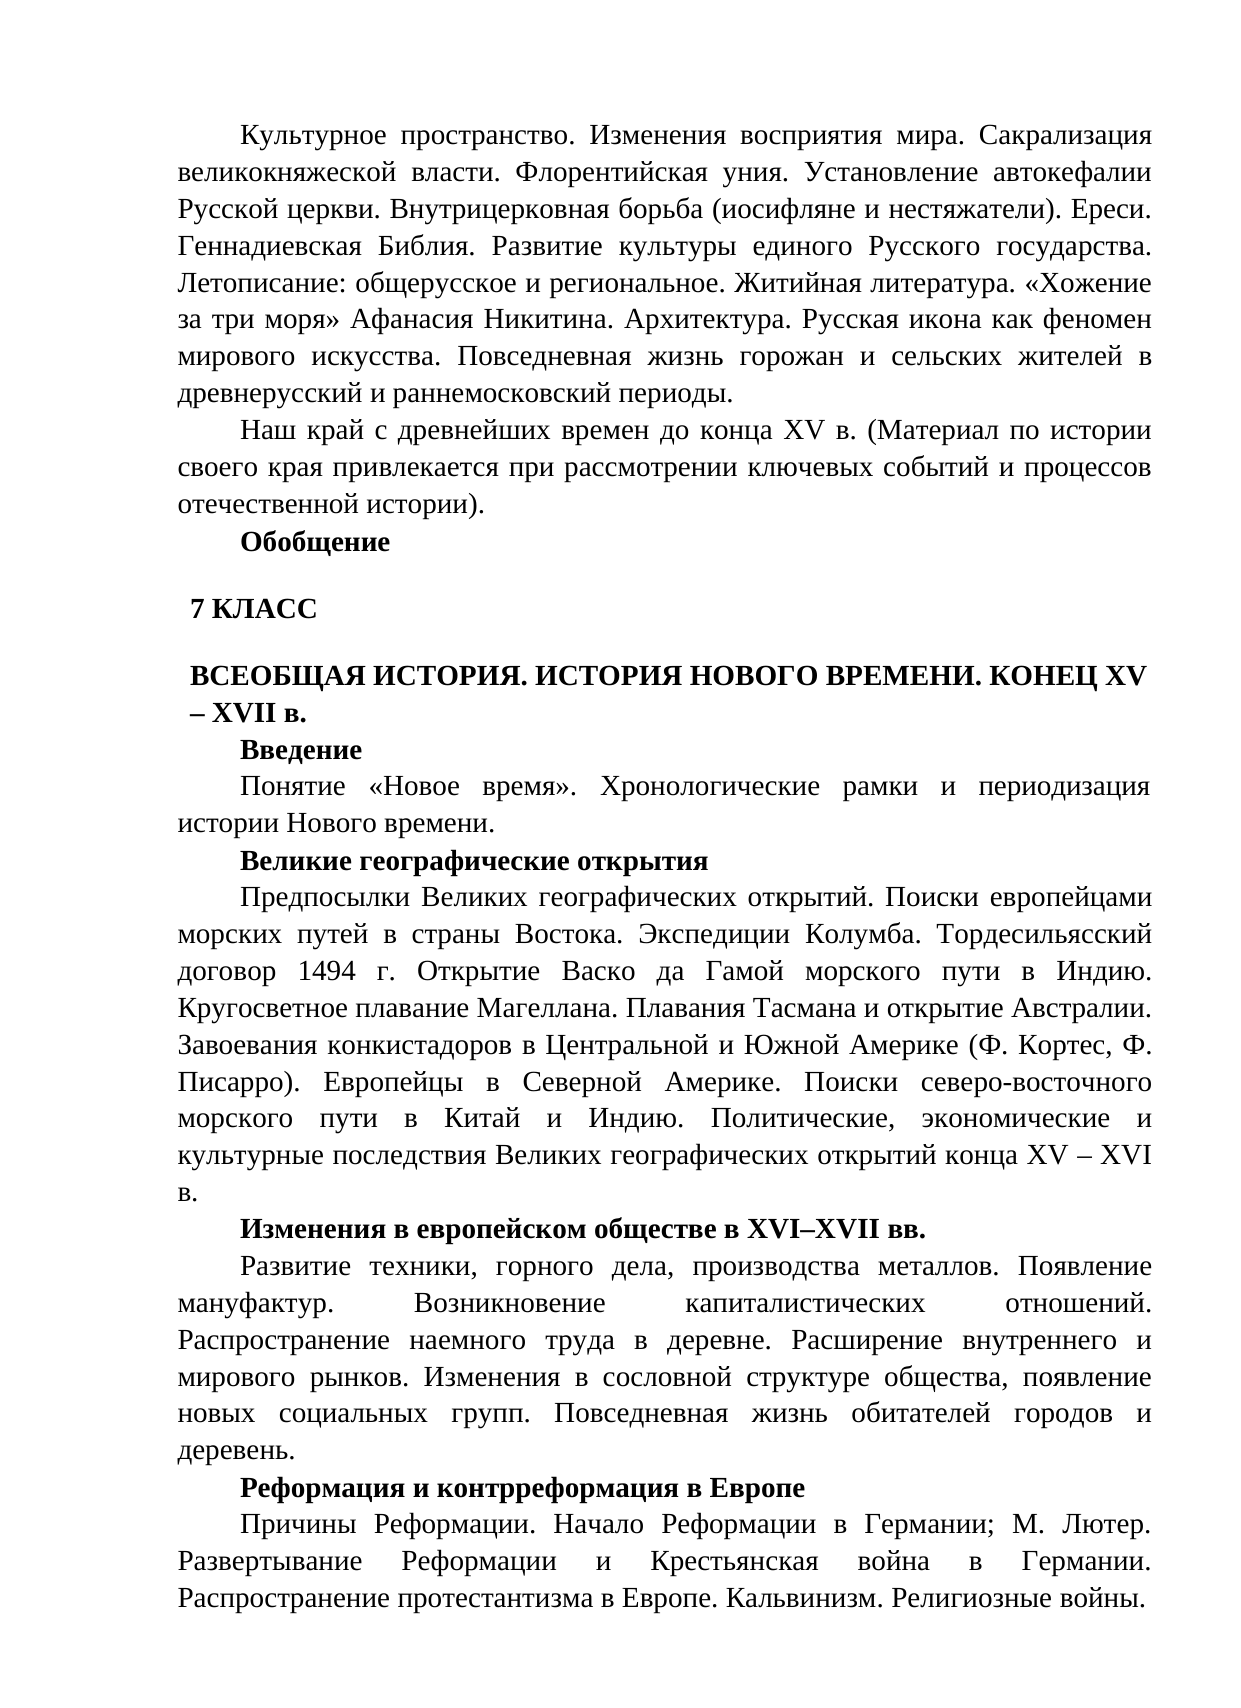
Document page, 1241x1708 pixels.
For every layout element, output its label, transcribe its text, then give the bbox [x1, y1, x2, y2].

text Культурное пространство. Изменения восприятия мира. Сакрализация великокняжеской власти. Флорентийская уния. Установление автокефалии Русской церкви. Внутрицерковная борьба (иосифляне и нестяжатели). Ереси. Геннадиевская Библия. Развитие культуры единого Русского государства. Летописание: общерусское и региональное. Житийная литература. «Хожение за три моря» Афанасия Никитина. Архитектура. Русская икона как феномен мирового искусства. Повседневная жизнь горожан и сельских жителей в древнерусский и раннемосковский периоды. [177, 117, 1152, 409]
subtitle Реформация и контрреформация в Европе [240, 1470, 1169, 1503]
text Предпосылки Великих географических открытий. Поиски европейцами морских путей в страны Востока. Экспедиции Колумба. Тордесильясский договор 1494 г. Открытие Васко да Гамой морского пути в Индию. Кругосветное плавание Магеллана. Плавания Тасмана и открытие Австралии. Завоевания конкистадоров в Центральной и Южной Америке (Ф. Кортес, Ф. Писарро). Европейцы в Северной Америке. Поиски северо-восточного морского пути в Китай и Индию. Политические, экономические и культурные последствия Великих географических открытий конца XV – XVI в. [177, 879, 1152, 1208]
text Причины Реформации. Начало Реформации в Германии; М. Лютер. Развертывание Реформации и Крестьянская война в Германии. Распространение протестантизма в Европе. Кальвинизм. Религиозные войны. [177, 1506, 1152, 1613]
text ВСЕОБЩАЯ ИСТОРИЯ. ИСТОРИЯ НОВОГО ВРЕМЕНИ. КОНЕЦ XV [190, 658, 1169, 692]
text Развитие техники, горного дела, производства металлов. Появление мануфактур. Возникновение капиталистических отношений. Распространение наемного труда в деревне. Расширение внутреннего и мирового рынков. Изменения в сословной структуре общества, появление новых социальных групп. Повседневная жизнь обитателей городов и деревень. [177, 1248, 1152, 1466]
text Понятие «Новое время». Хронологические рамки и периодизация истории Нового времени. [177, 768, 1151, 839]
text Введение [240, 732, 1169, 766]
subtitle Обобщение 7 КЛАСС [190, 524, 391, 624]
text – XVII в. [190, 695, 1169, 729]
subtitle Великие географические открытия [240, 843, 1169, 876]
text Наш край с древнейших времен до конца XV в. (Материал по истории своего края привлекается при рассмотрении ключевых событий и процессов отечественной истории). [177, 412, 1152, 520]
subtitle Изменения в европейском обществе в XVI–XVII вв. [240, 1212, 1169, 1245]
